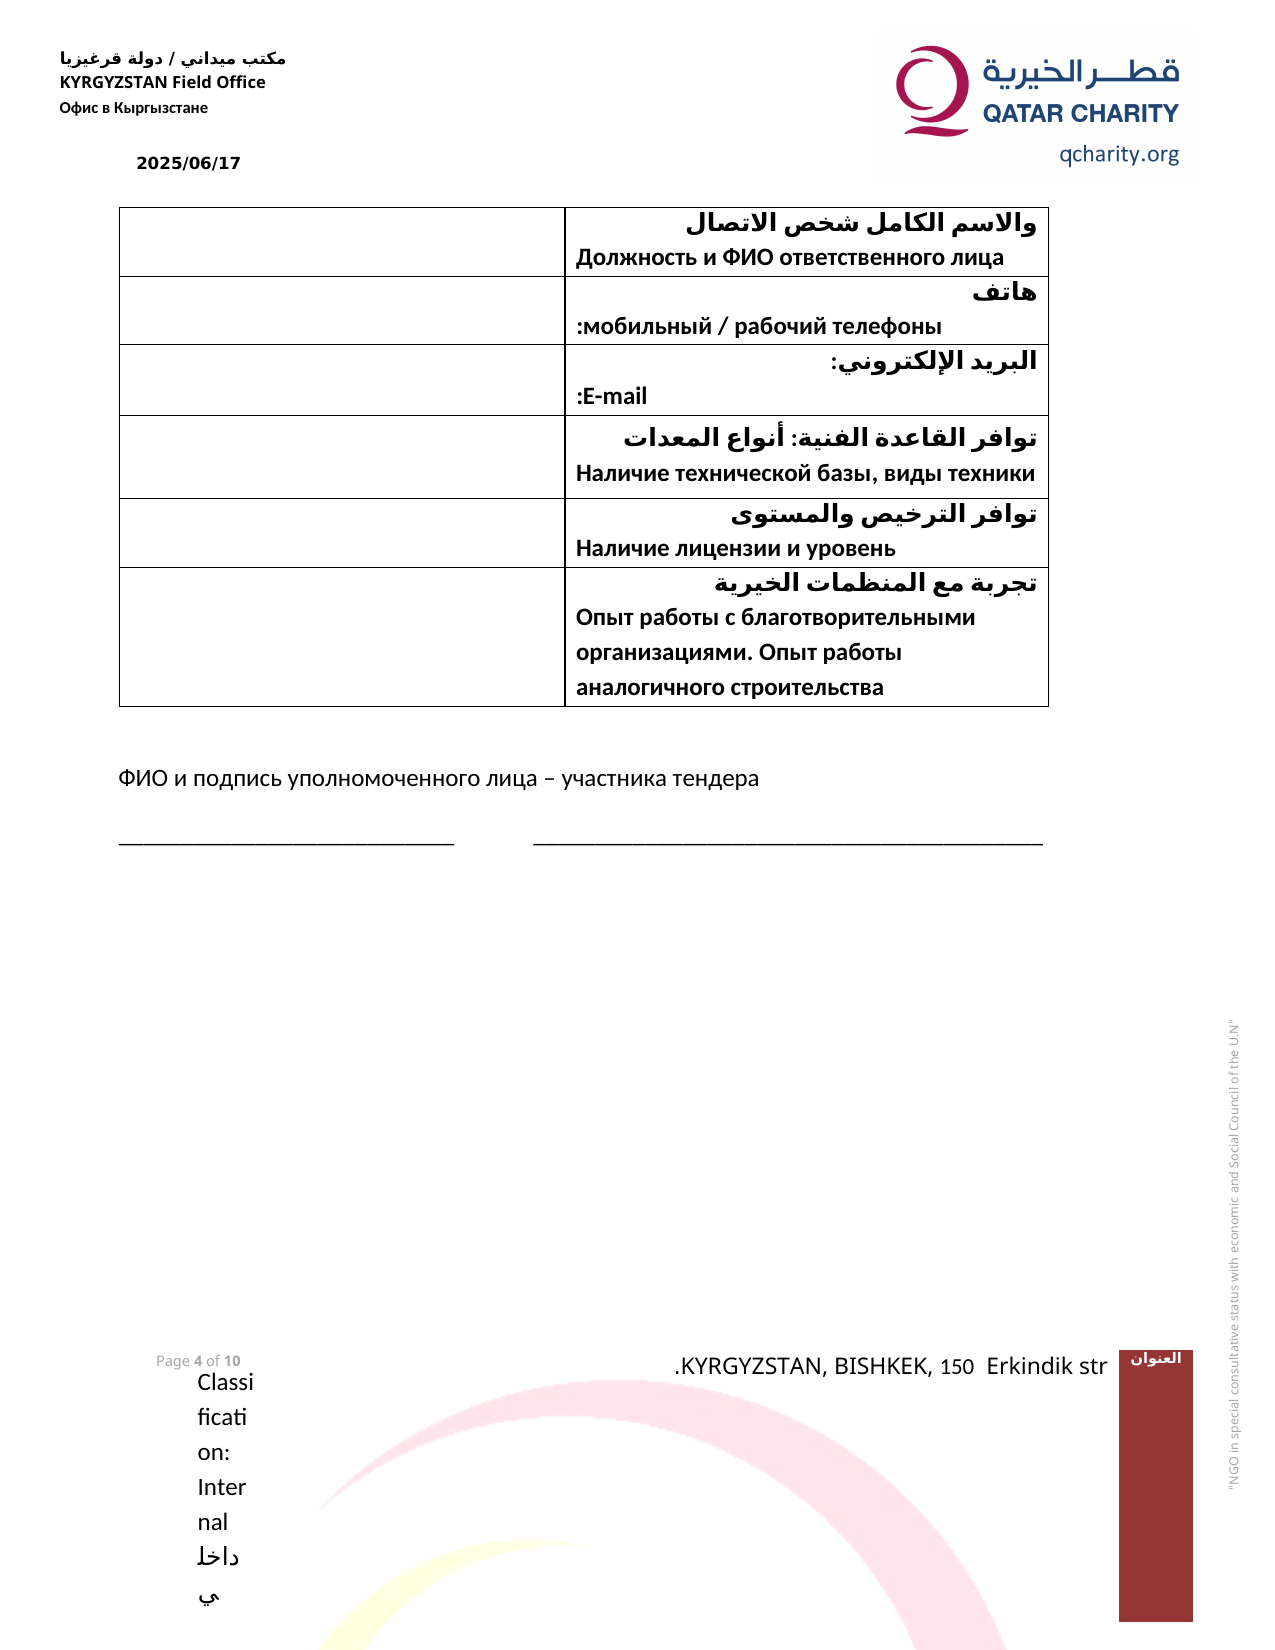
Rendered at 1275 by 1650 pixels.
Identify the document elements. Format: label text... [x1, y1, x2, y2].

table_cell [120, 568, 564, 706]
table_cell هاتف мобильный / рабочий телефоны: [566, 277, 1048, 344]
text ФИО и подпись уполномоченного лица – участника тендера [118, 762, 1138, 793]
table_cell [120, 345, 564, 414]
table_cell تجربة مع المنظمات الخيرية Опыт работы с благотворительными организациями. Опыт работы аналогичного строительства [566, 568, 1048, 706]
table_cell [120, 208, 564, 276]
table_cell المسمى الوظيفي والاسم الكامل شخص الاتصال Должность и ФИО ответственного лица [566, 208, 1048, 276]
table_cell توافر القاعدة الفنية: أنواع المعدات Наличие технической базы, виды техники [566, 416, 1048, 498]
text _________________________________________ ___________________________ [118, 818, 1138, 849]
table_cell [120, 416, 564, 498]
table_cell [120, 277, 564, 344]
table_cell البريد الإلكتروني: Е-mail: [566, 345, 1048, 414]
picture [877, 30, 1198, 184]
table_cell توافر الترخيص والمستوى Наличие лицензии и уровень [566, 499, 1048, 567]
table_cell [120, 499, 564, 567]
